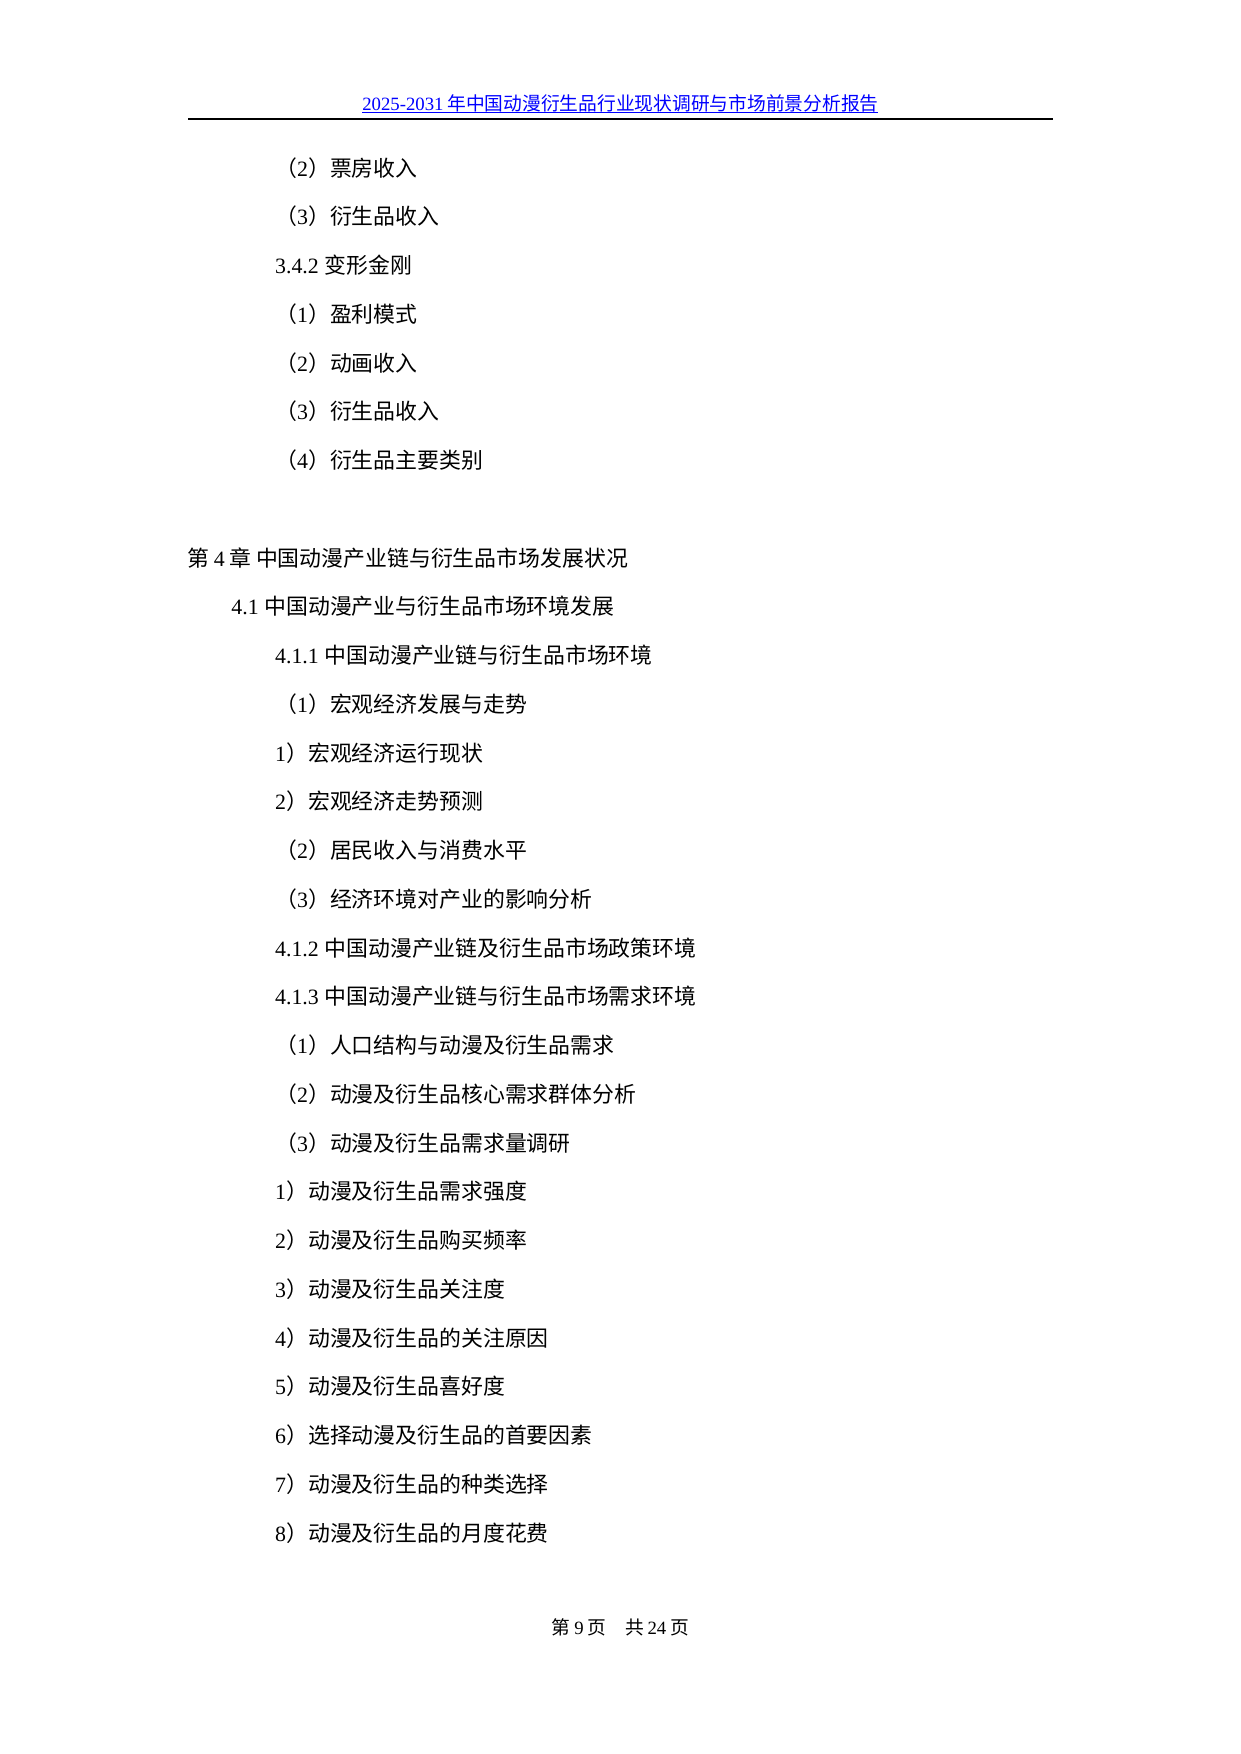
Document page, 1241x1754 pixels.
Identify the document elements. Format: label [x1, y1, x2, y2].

text [187, 150, 1053, 1548]
